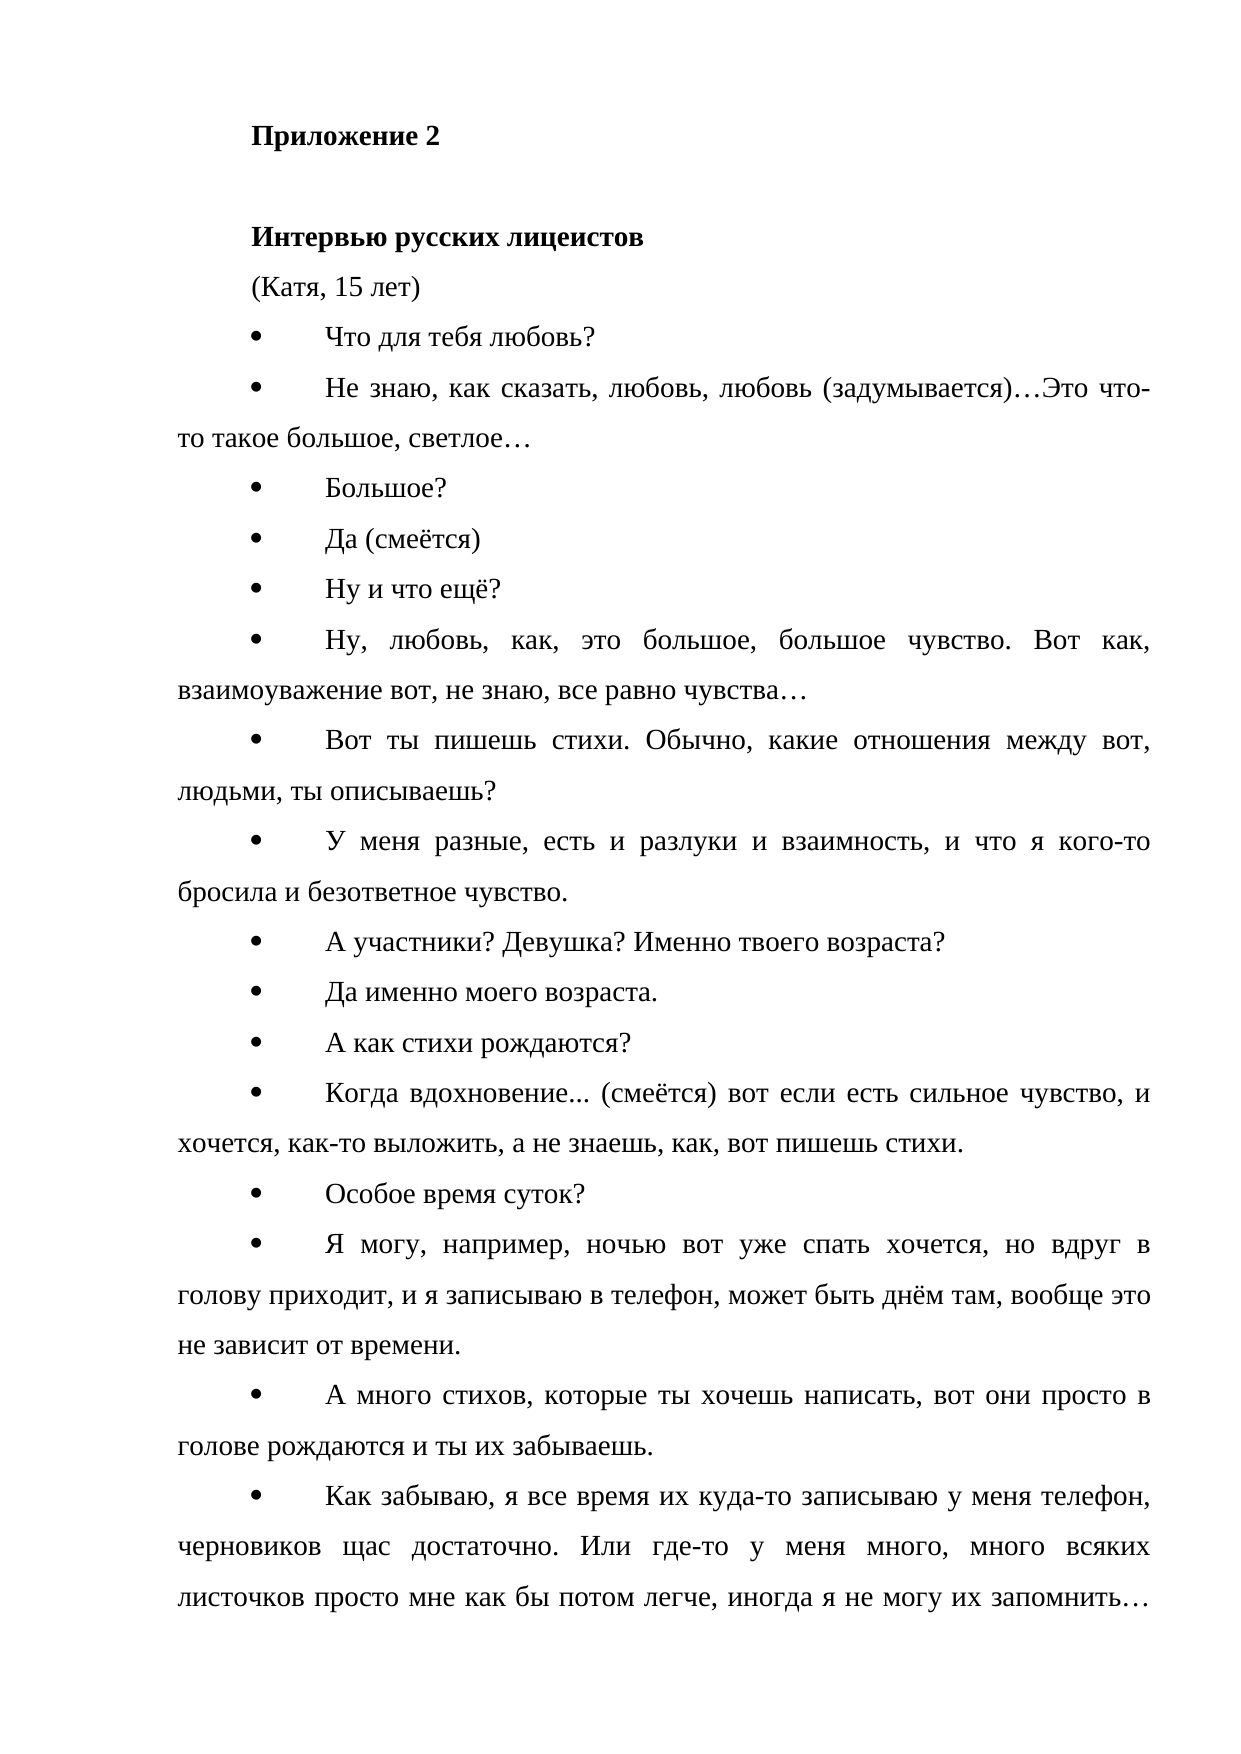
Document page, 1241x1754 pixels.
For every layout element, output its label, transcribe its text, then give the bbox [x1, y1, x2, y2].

list А как стихи рождаются? [177, 1025, 1152, 1058]
list Особое время суток? [177, 1176, 1152, 1209]
list Вот ты пишешь стихи. Обычно, какие отношения между вот, людьми, ты описываешь? [177, 722, 1152, 806]
list Большое? [177, 471, 1152, 504]
text Приложение 2 [177, 118, 1152, 152]
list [177, 1478, 1152, 1612]
list Ну и что ещё? [177, 571, 1152, 605]
list Что для тебя любовь? [177, 319, 1152, 353]
list Ну, любовь, как, это большое, большое чувство. Вот как, взаимоуважение вот, не знаю, все равно чувства… [177, 622, 1152, 706]
list А много стихов, которые ты хочешь написать, вот они просто в голове рождаются и ты их забываешь. [177, 1377, 1152, 1461]
list Да именно моего возраста. [177, 974, 1152, 1008]
list У меня разные, есть и разлуки и взаимность, и что я кого-то бросила и безответное чувство. [177, 823, 1152, 907]
text Интервью русских лицеистов [177, 219, 1152, 252]
list Не знаю, как сказать, любовь, любовь (задумывается)…Это что-то такое большое, светлое… [177, 370, 1152, 454]
list А участники? Девушка? Именно твоего возраста? [177, 924, 1152, 958]
list Да (смеётся) [177, 521, 1152, 554]
text (Катя, 15 лет) [177, 269, 1152, 303]
list Когда вдохновение... (смеётся) вот если есть сильное чувство, и хочется, как-то выложить, а не знаешь, как, вот пишешь стихи. [177, 1075, 1152, 1159]
list Я могу, например, ночью вот уже спать хочется, но вдруг в голову приходит, и я записываю в телефон, может быть днём там, вообще это не зависит от времени. [177, 1226, 1152, 1361]
